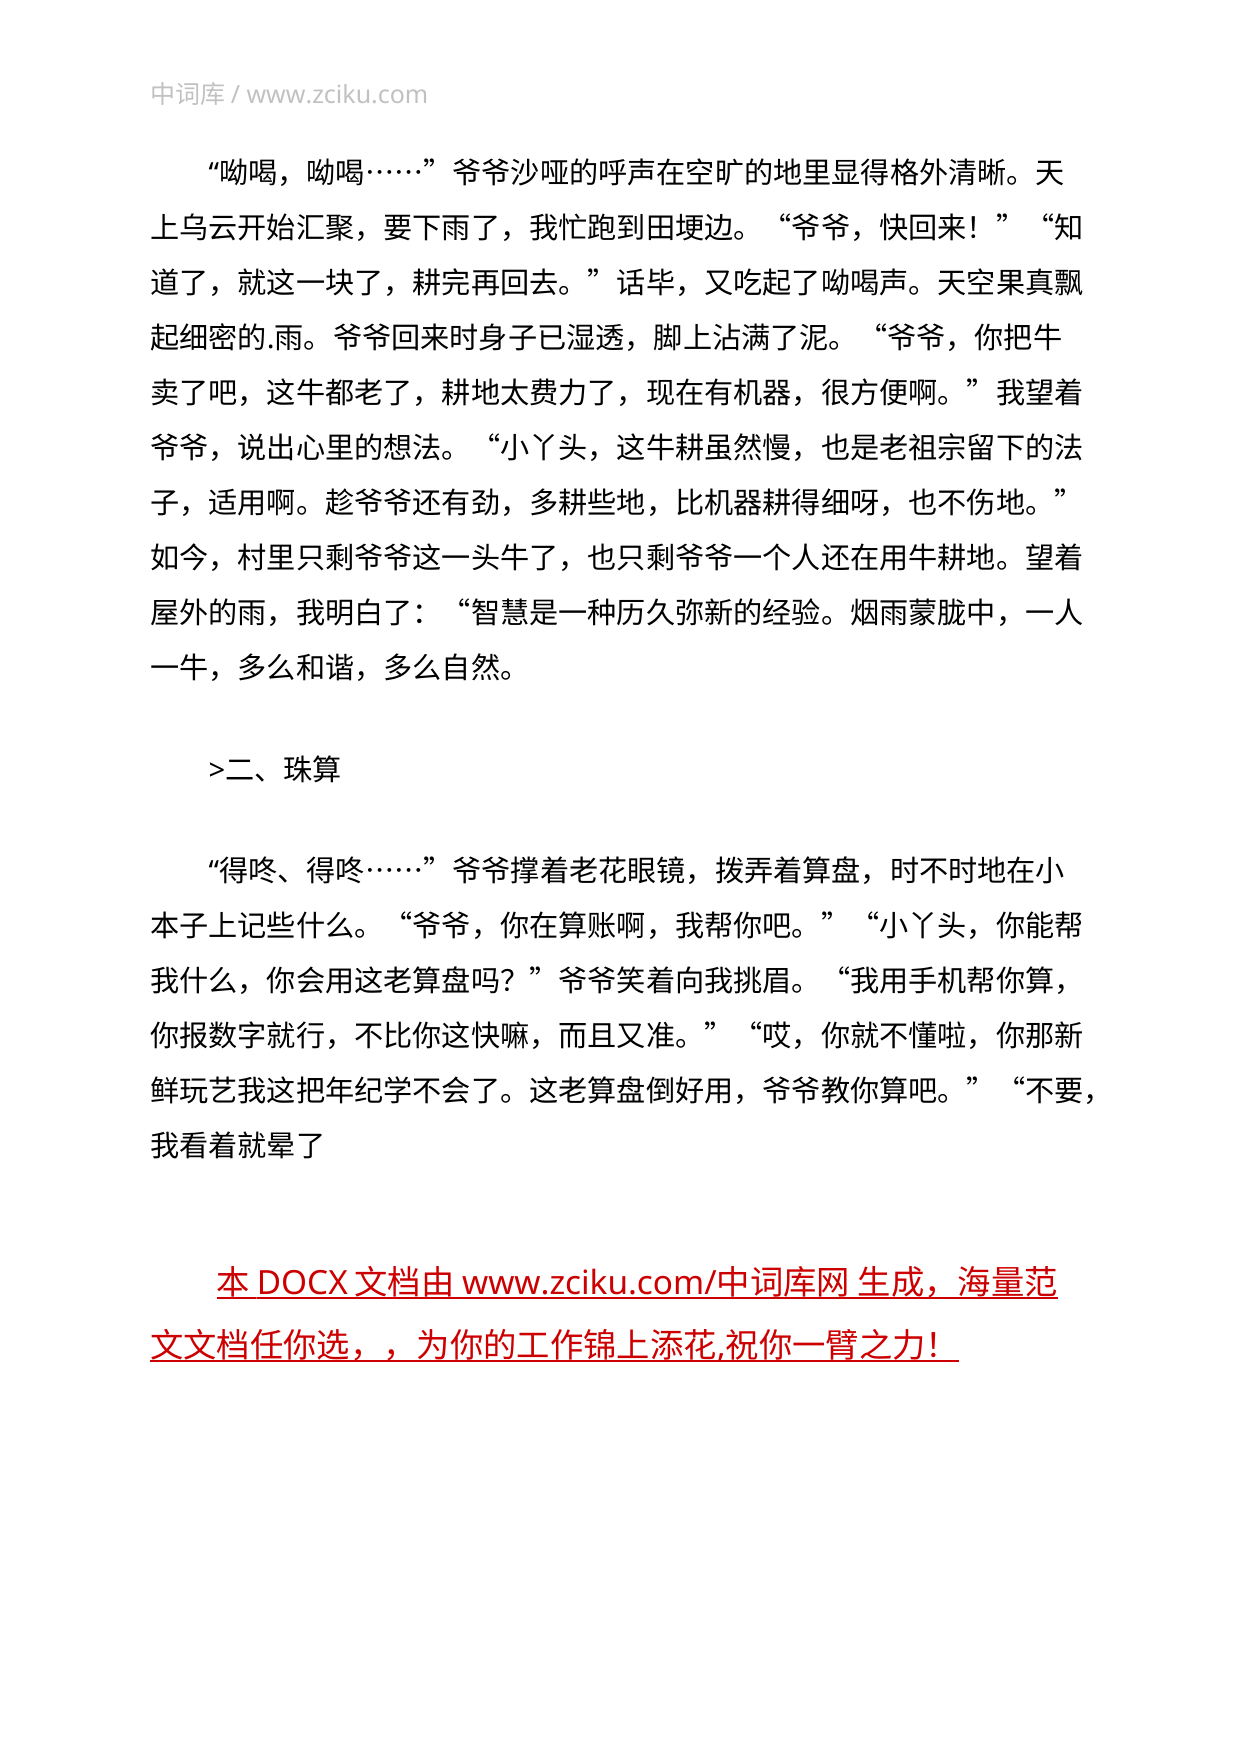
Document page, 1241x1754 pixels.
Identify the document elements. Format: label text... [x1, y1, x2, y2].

text 本DOCX文档由 www.zciku.com/中词库网 生成，海量范文文档任你选，，为你的工作锦上添花,祝你一臂之力！ [150, 1256, 1090, 1367]
text >二、珠算 [150, 746, 1090, 788]
text “得咚、得咚……”爷爷撑着老花眼镜，拨弄着算盘，时不时地在小本子上记些什么。“爷爷，你在算账啊，我帮你吧。”“小丫头，你能帮我什么，你会用这老算盘吗？”爷爷笑着向我挑眉。“我用手机帮你算，你报数字就行，不比你这快嘛，而且又准。”“哎，你就不懂啦，你那新鲜玩艺我这把年纪学不会了。这老算盘倒好用，爷爷教你算吧。”“不要，我看着就晕了 [150, 848, 1090, 1165]
text “呦喝，呦喝……”爷爷沙哑的呼声在空旷的地里显得格外清晰。天上乌云开始汇聚，要下雨了，我忙跑到田埂边。“爷爷，快回来！”“知道了，就这一块了，耕完再回去。”话毕，又吃起了呦喝声。天空果真飘起细密的.雨。爷爷回来时身子已湿透，脚上沾满了泥。“爷爷，你把牛卖了吧，这牛都老了，耕地太费力了，现在有机器，很方便啊。”我望着爷爷，说出心里的想法。“小丫头，这牛耕虽然慢，也是老祖宗留下的法子，适用啊。趁爷爷还有劲，多耕些地，比机器耕得细呀，也不伤地。”如今，村里只剩爷爷这一头牛了，也只剩爷爷一个人还在用牛耕地。望着屋外的雨，我明白了：“智慧是一种历久弥新的经验。烟雨蒙胧中，一人一牛，多么和谐，多么自然。 [150, 150, 1090, 687]
